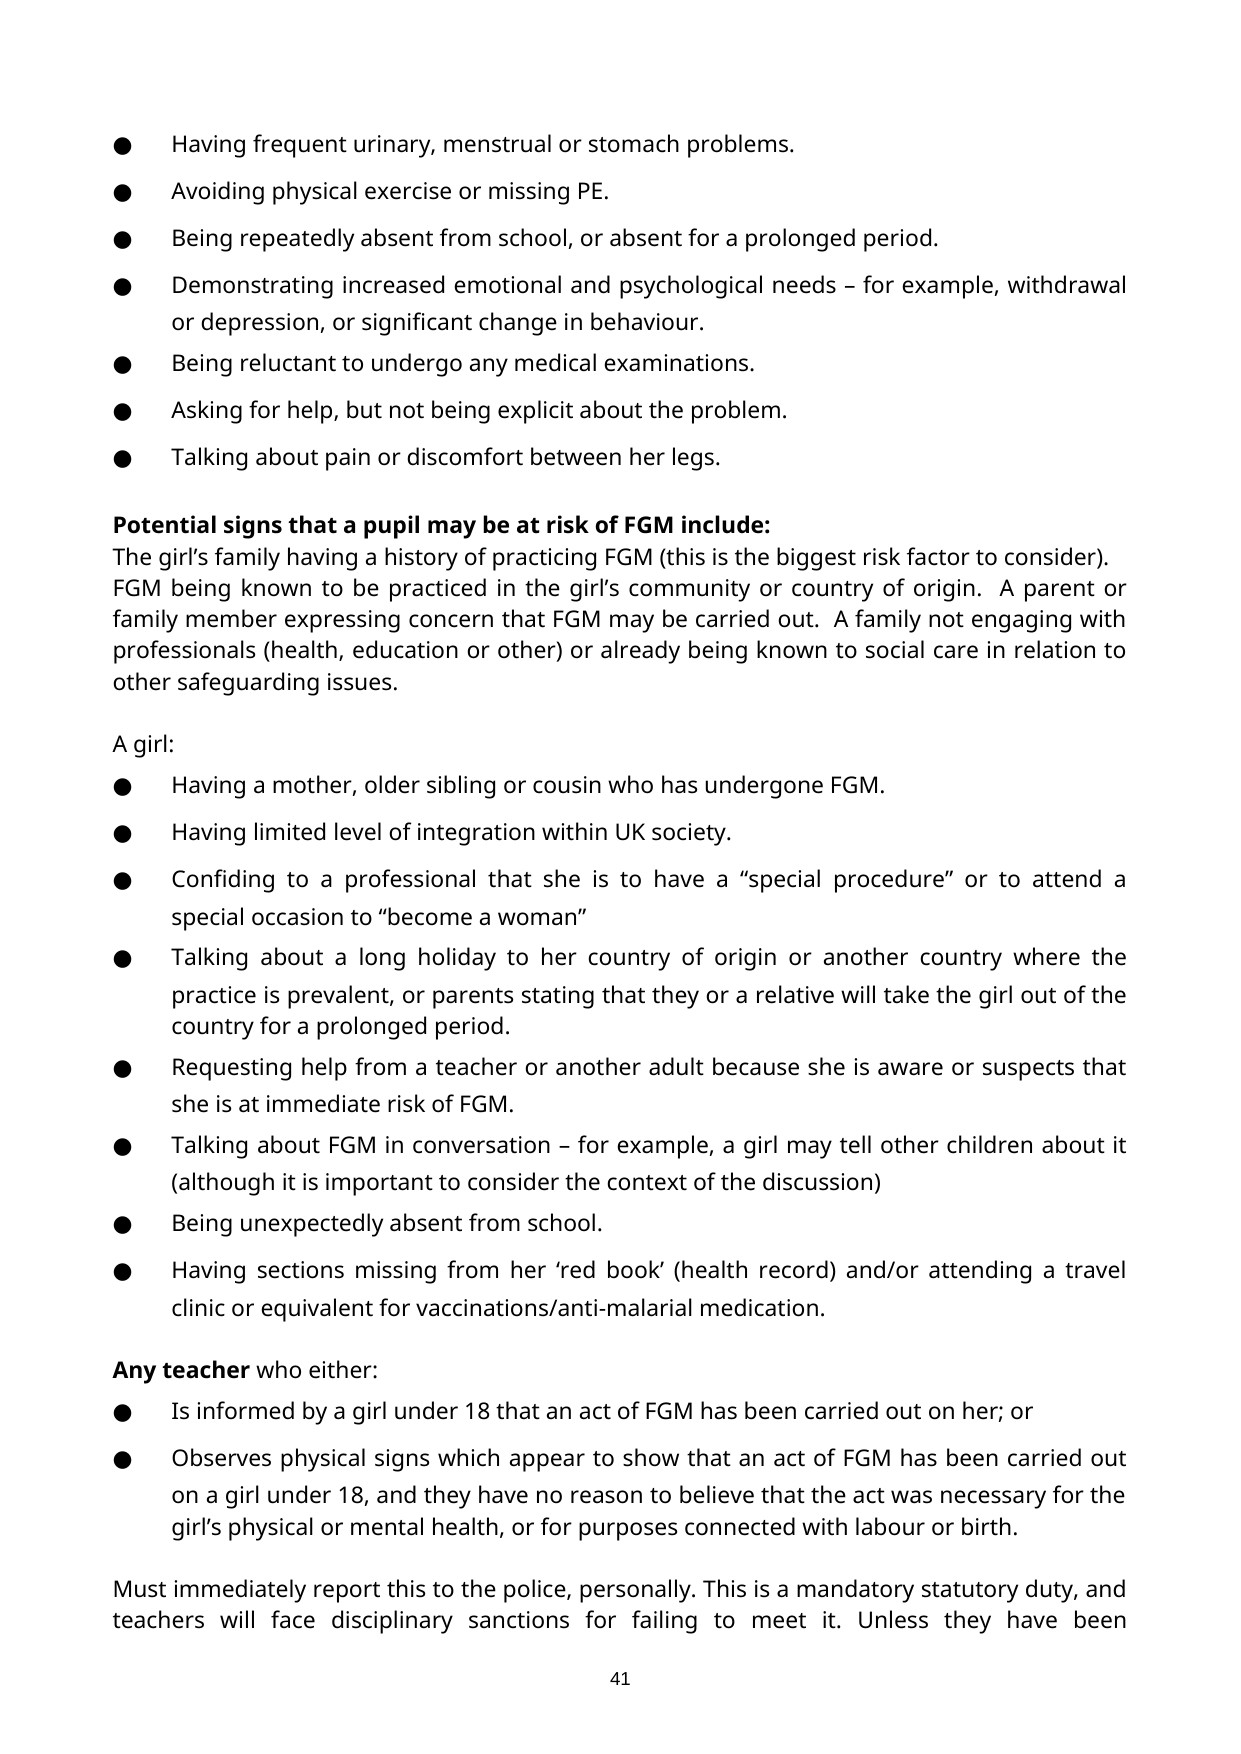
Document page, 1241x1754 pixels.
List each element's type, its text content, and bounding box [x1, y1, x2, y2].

list Having sections missing from her ‘red book’ (health record) and/or attending a travel clinic or equivalent for vaccinations/anti-malarial medication. [112, 1244, 1128, 1323]
list Requesting help from a teacher or another adult because she is aware or suspects that she is at immediate risk of FGM. [112, 1041, 1128, 1119]
list Asking for help, but not being explicit about the problem. [112, 384, 1128, 431]
text A girl: [112, 728, 1128, 759]
list Is informed by a girl under 18 that an act of FGM has been carried out on her; or [112, 1385, 1128, 1432]
list Having limited level of integration within UK society. [112, 806, 1128, 853]
list Confiding to a professional that she is to have a “special procedure” or to attend a special occasion to “become a woman” [112, 853, 1128, 932]
list Talking about FGM in conversation – for example, a girl may tell other children about it (although it is important to consider the context of the discussion) [112, 1119, 1128, 1198]
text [112, 1573, 1128, 1636]
list Talking about pain or discomfort between her legs. [112, 431, 1128, 478]
list Being repeatedly absent from school, or absent for a prolonged period. [112, 212, 1128, 259]
list Being reluctant to undergo any medical examinations. [112, 337, 1128, 384]
list Having frequent urinary, menstrual or stomach problems. [112, 118, 1128, 165]
list Having a mother, older sibling or cousin who has undergone FGM. [112, 759, 1128, 806]
text Any teacher who either: [112, 1354, 1128, 1385]
list Being unexpectedly absent from school. [112, 1198, 1128, 1244]
text Potential signs that a pupil may be at risk of FGM include: [112, 509, 1128, 541]
list Talking about a long holiday to her country of origin or another country where the practice is prevalent, or parents stating that they or a relative will take the girl out of the country for a prolonged period. [112, 932, 1128, 1041]
list Observes physical signs which appear to show that an act of FGM has been carried out on a girl under 18, and they have no reason to believe that the act was necessary for the girl’s physical or mental health, or for purposes connected with labour or birth. [112, 1432, 1128, 1542]
text FGM being known to be practiced in the girl’s community or country of origin. A parent or family member expressing concern that FGM may be carried out. A family not engaging with professionals (health, education or other) or already being known to social care in relation to other safeguarding issues. [112, 572, 1128, 697]
list Demonstrating increased emotional and psychological needs – for example, withdrawal or depression, or significant change in behaviour. [112, 259, 1128, 337]
text The girl’s family having a history of practicing FGM (this is the biggest risk factor to consider). [112, 541, 1128, 572]
list Avoiding physical exercise or missing PE. [112, 165, 1128, 212]
